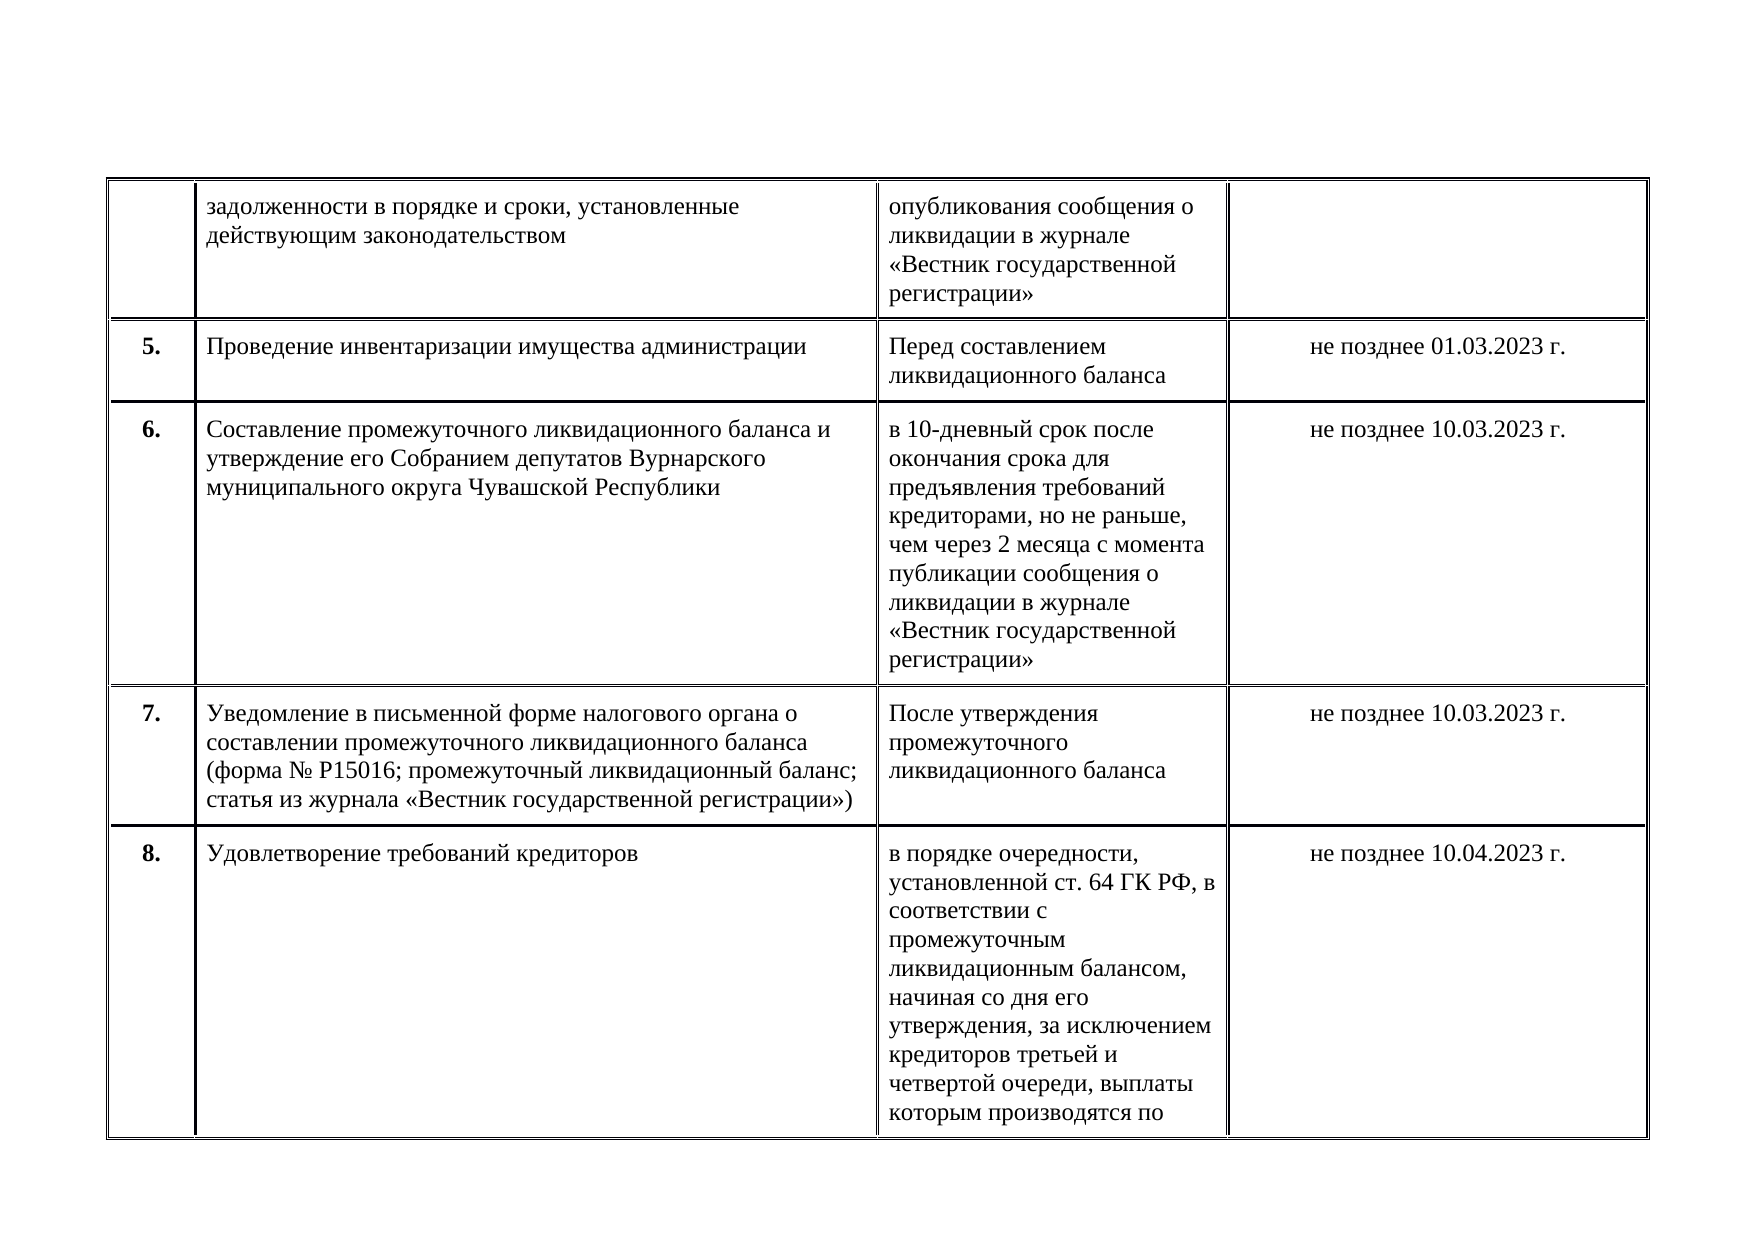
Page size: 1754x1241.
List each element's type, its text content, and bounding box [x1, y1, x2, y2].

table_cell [195, 181, 877, 317]
table_cell 8. [109, 824, 195, 1136]
table_cell Составление промежуточного ликвидационного баланса и утверждение его Собранием депутатов Вурнарского муниципального округа Чувашской Республики [197, 403, 876, 684]
table_cell не позднее 10.03.2023 г. [1228, 684, 1648, 824]
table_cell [1228, 181, 1646, 317]
table_cell 4. [109, 179, 195, 317]
table_cell Уведомление в письменной форме налогового органа о составлении промежуточного ликвидационного баланса (форма № Р15016; промежуточный ликвидационный баланс; статья из журнала «Вестник государственной регистрации») [197, 687, 876, 824]
table_cell не позднее 01.03.2023 г. [1230, 317, 1647, 400]
table_cell После утверждения промежуточного ликвидационного баланса [879, 687, 1226, 824]
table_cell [878, 824, 1228, 1136]
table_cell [878, 179, 1228, 317]
table_cell 7. [107, 684, 195, 824]
table_cell Проведение инвентаризации имущества администрации [197, 321, 876, 400]
table_cell Перед составлением ликвидационного баланса [879, 321, 1226, 400]
table_cell не позднее 10.03.2023 г. [1230, 400, 1646, 684]
table_cell в 10-дневный срок после окончания срока для предъявления требований кредиторами, но не раньше, чем через 2 месяца с момента публикации сообщения о ликвидации в журнале «Вестник государственной регистрации» [879, 403, 1226, 684]
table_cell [1228, 824, 1646, 1136]
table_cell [195, 827, 877, 1136]
table_cell 5. [109, 317, 194, 400]
table_cell 6. [109, 400, 194, 684]
